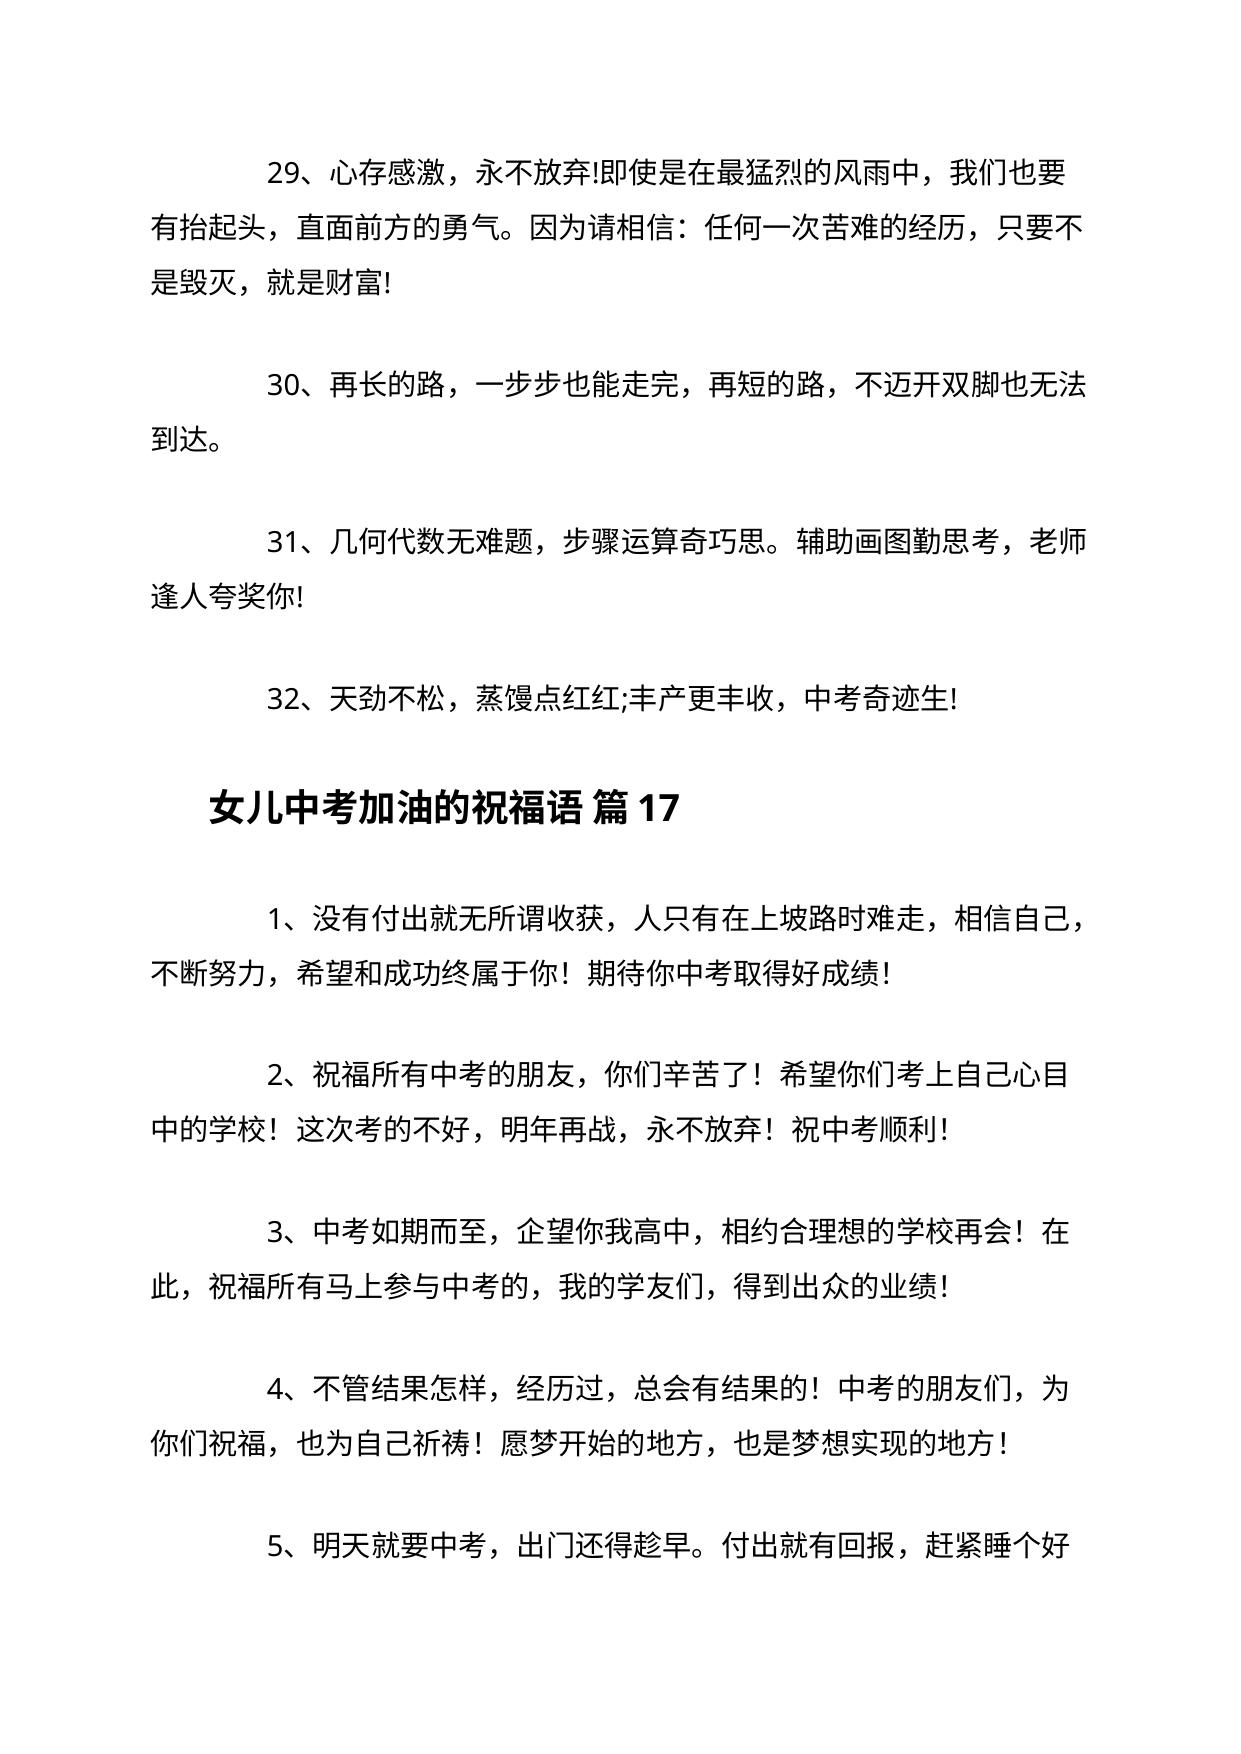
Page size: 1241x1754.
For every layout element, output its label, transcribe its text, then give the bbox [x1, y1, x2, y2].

text 30、再长的路，一步步也能走完，再短的路，不迈开双脚也无法到达。 [150, 362, 1090, 459]
text 女儿中考加油的祝福语 篇17 [150, 778, 1090, 832]
text 4、不管结果怎样，经历过，总会有结果的！中考的朋友们，为你们祝福，也为自己祈祷！愿梦开始的地方，也是梦想实现的地方！ [150, 1366, 1090, 1463]
text 31、几何代数无难题，步骤运算奇巧思。辅助画图勤思考，老师逢人夸奖你! [150, 519, 1090, 616]
text 1、没有付出就无所谓收获，人只有在上坡路时难走，相信自己，不断努力，希望和成功终属于你！期待你中考取得好成绩！ [150, 895, 1090, 992]
text 2、祝福所有中考的朋友，你们辛苦了！希望你们考上自己心目中的学校！这次考的不好，明年再战，永不放弃！祝中考顺利！ [150, 1052, 1090, 1149]
text 29、心存感激，永不放弃!即使是在最猛烈的风雨中，我们也要有抬起头，直面前方的勇气。因为请相信：任何一次苦难的经历，只要不是毁灭，就是财富! [150, 150, 1090, 302]
text 3、中考如期而至，企望你我高中，相约合理想的学校再会！在此，祝福所有马上参与中考的，我的学友们，得到出众的业绩！ [150, 1209, 1090, 1306]
text 32、天劲不松，蒸馒点红红;丰产更丰收，中考奇迹生! [150, 676, 1090, 718]
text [150, 1522, 1090, 1565]
